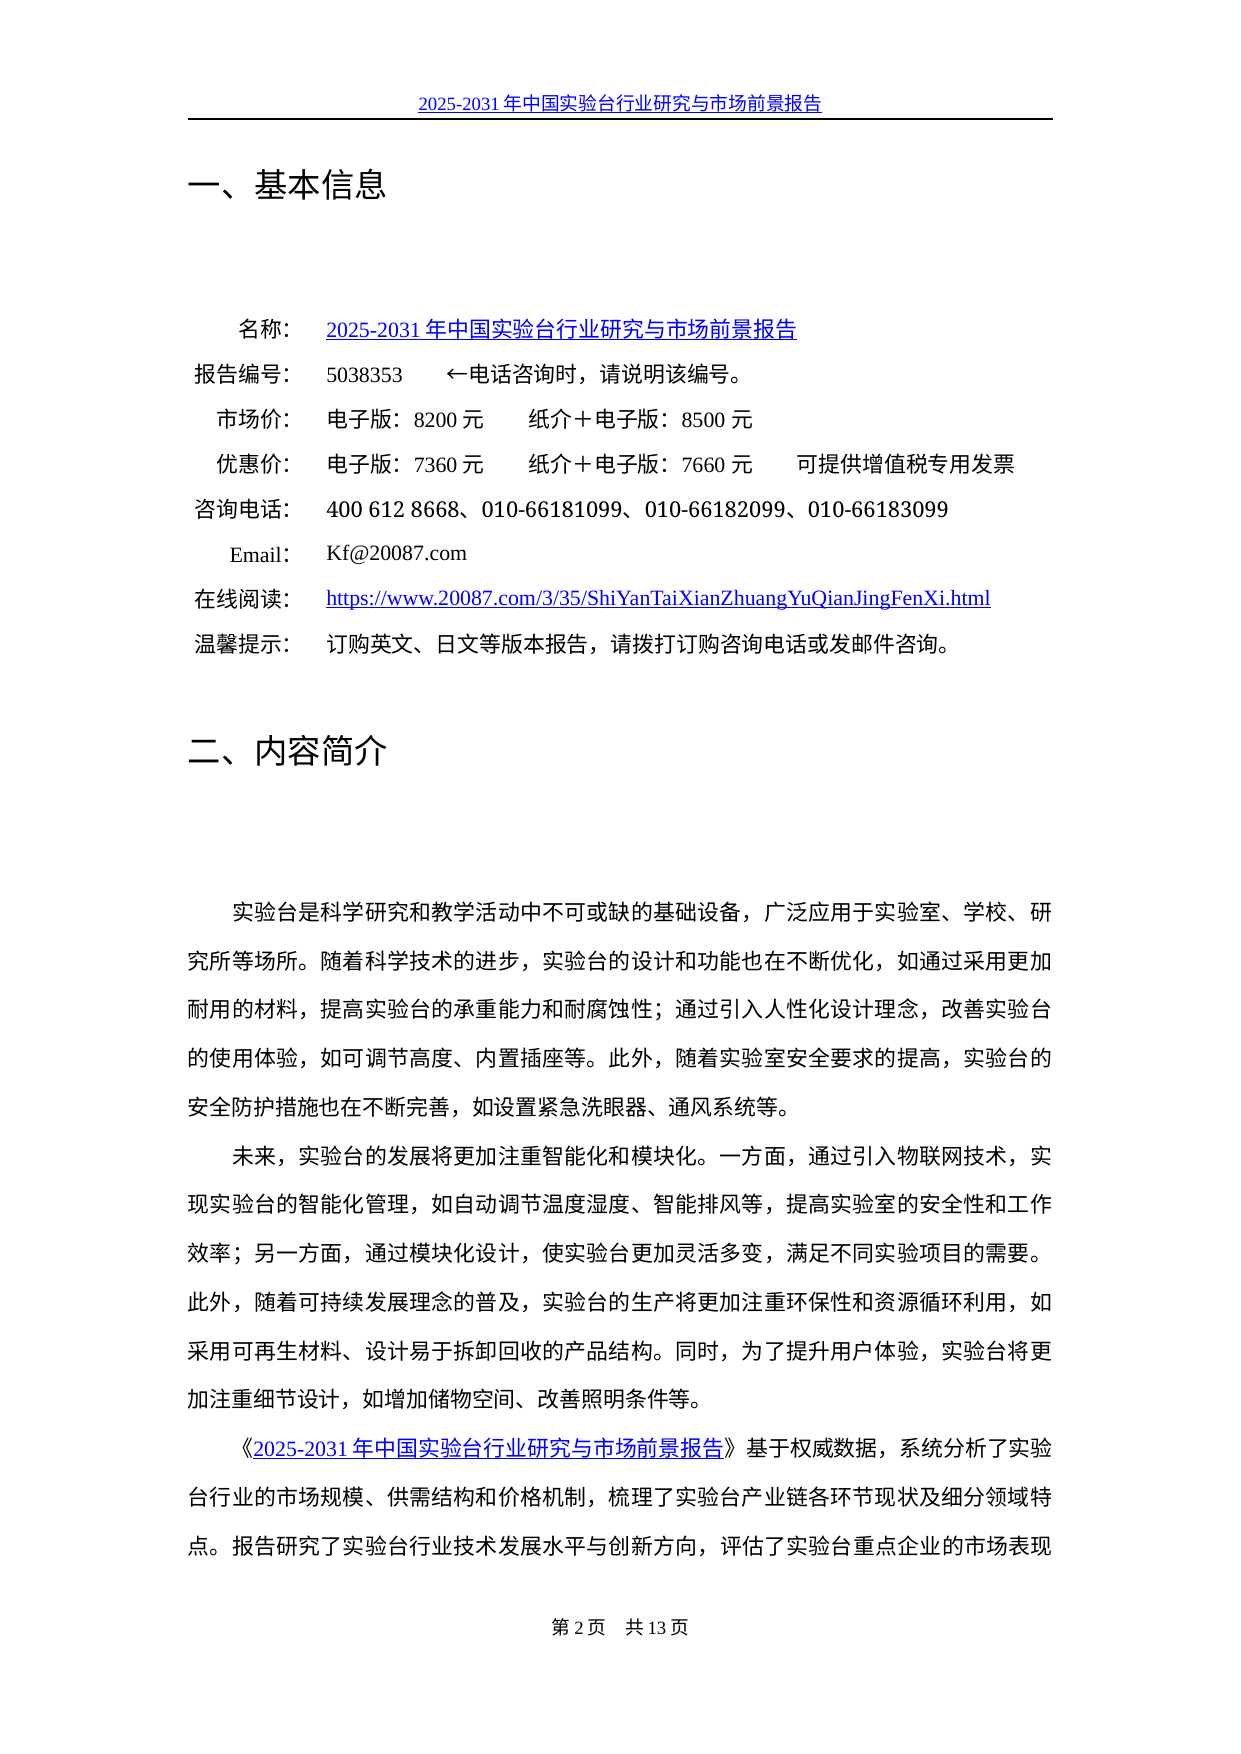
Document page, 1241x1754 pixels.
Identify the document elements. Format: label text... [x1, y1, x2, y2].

table_cell 订购英文、日文等版本报告，请拨打订购咨询电话或发邮件咨询。 [315, 627, 1073, 672]
table_cell 5038353 ←电话咨询时，请说明该编号。 [315, 357, 1073, 402]
table_cell Kf@20087.com [315, 537, 1073, 582]
title 二、内容简介 [187, 717, 1053, 782]
title 一、基本信息 [187, 150, 1053, 215]
table_cell [315, 582, 1073, 627]
table_cell 电子版：7360 元 纸介＋电子版：7660 元 可提供增值税专用发票 [315, 447, 1073, 492]
table_cell 市场价： [167, 402, 315, 447]
table_cell Email： [167, 537, 315, 582]
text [187, 894, 1053, 1561]
table_cell 报告编号： [167, 357, 315, 402]
table_header 2025-2031年中国实验台行业研究与市场前景报告 [315, 312, 1073, 357]
table_cell 400 612 8668、010-66181099、010-66182099、010-66183099 [315, 492, 1073, 537]
table_cell 在线阅读： [167, 582, 315, 627]
table_cell 电子版：8200 元 纸介＋电子版：8500 元 [315, 402, 1073, 447]
table_cell 优惠价： [167, 447, 315, 492]
table_header 名称： [167, 312, 315, 357]
table_cell 咨询电话： [167, 492, 315, 537]
table_cell 温馨提示： [167, 627, 315, 672]
